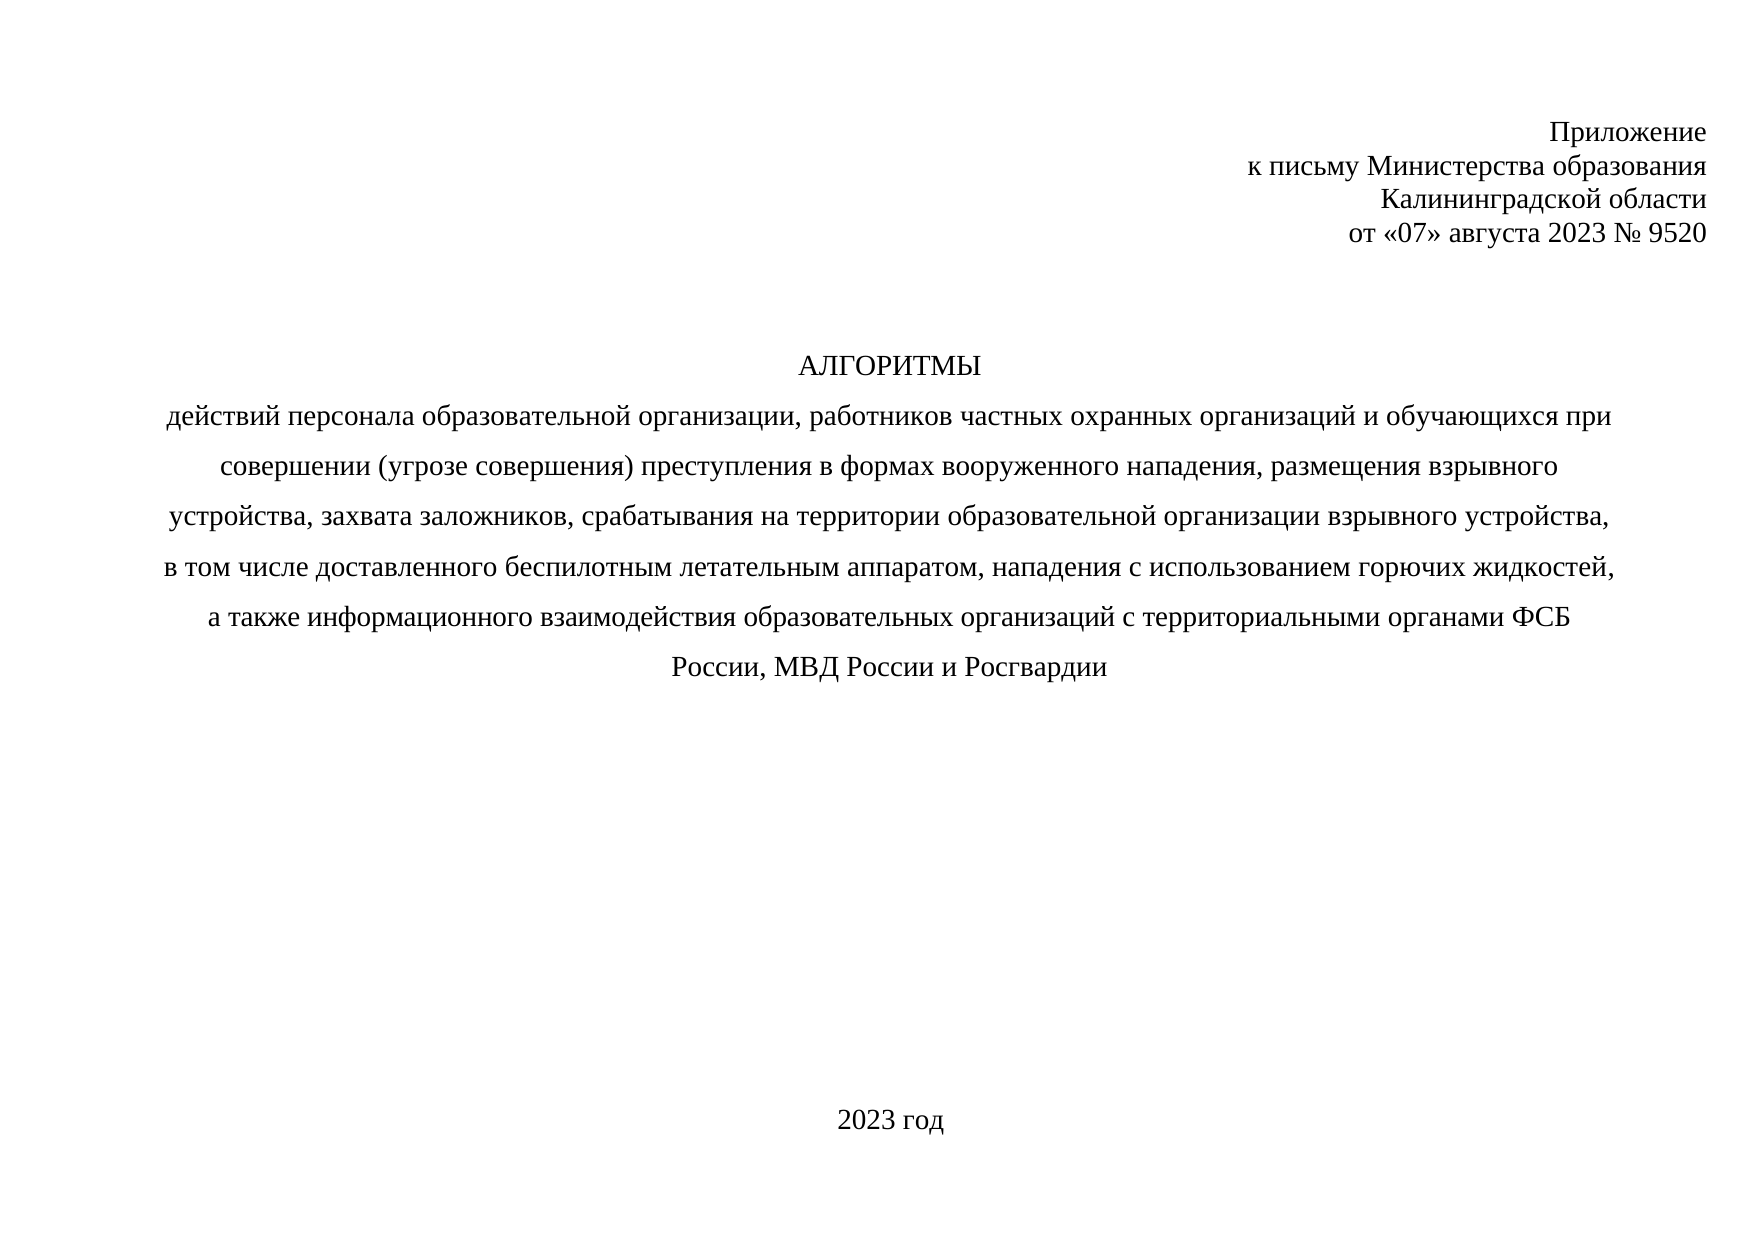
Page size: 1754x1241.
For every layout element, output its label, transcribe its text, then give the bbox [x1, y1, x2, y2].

text Приложение [106, 114, 1707, 148]
text АЛГОРИТМЫ [297, 348, 1482, 381]
text к письму Министерства образования [106, 148, 1707, 182]
text действий персонала образовательной организации, работников частных охранных организаций и обучающихся при совершении (угрозе совершения) преступления в формах вооруженного нападения, размещения взрывного устройства, захвата заложников, срабатывания на территории образовательной организации взрывного устройства, в том числе доставленного беспилотным летательным аппаратом, нападения с использованием горючих жидкостей, а также информационного взаимодействия образовательных организаций с территориальными органами ФСБ России, МВД России и Росгвардии [160, 398, 1618, 683]
text Калининградской области [106, 182, 1707, 215]
text 2023 год [831, 1102, 950, 1136]
text от «07» августа 2023 № 9520 [106, 215, 1707, 249]
